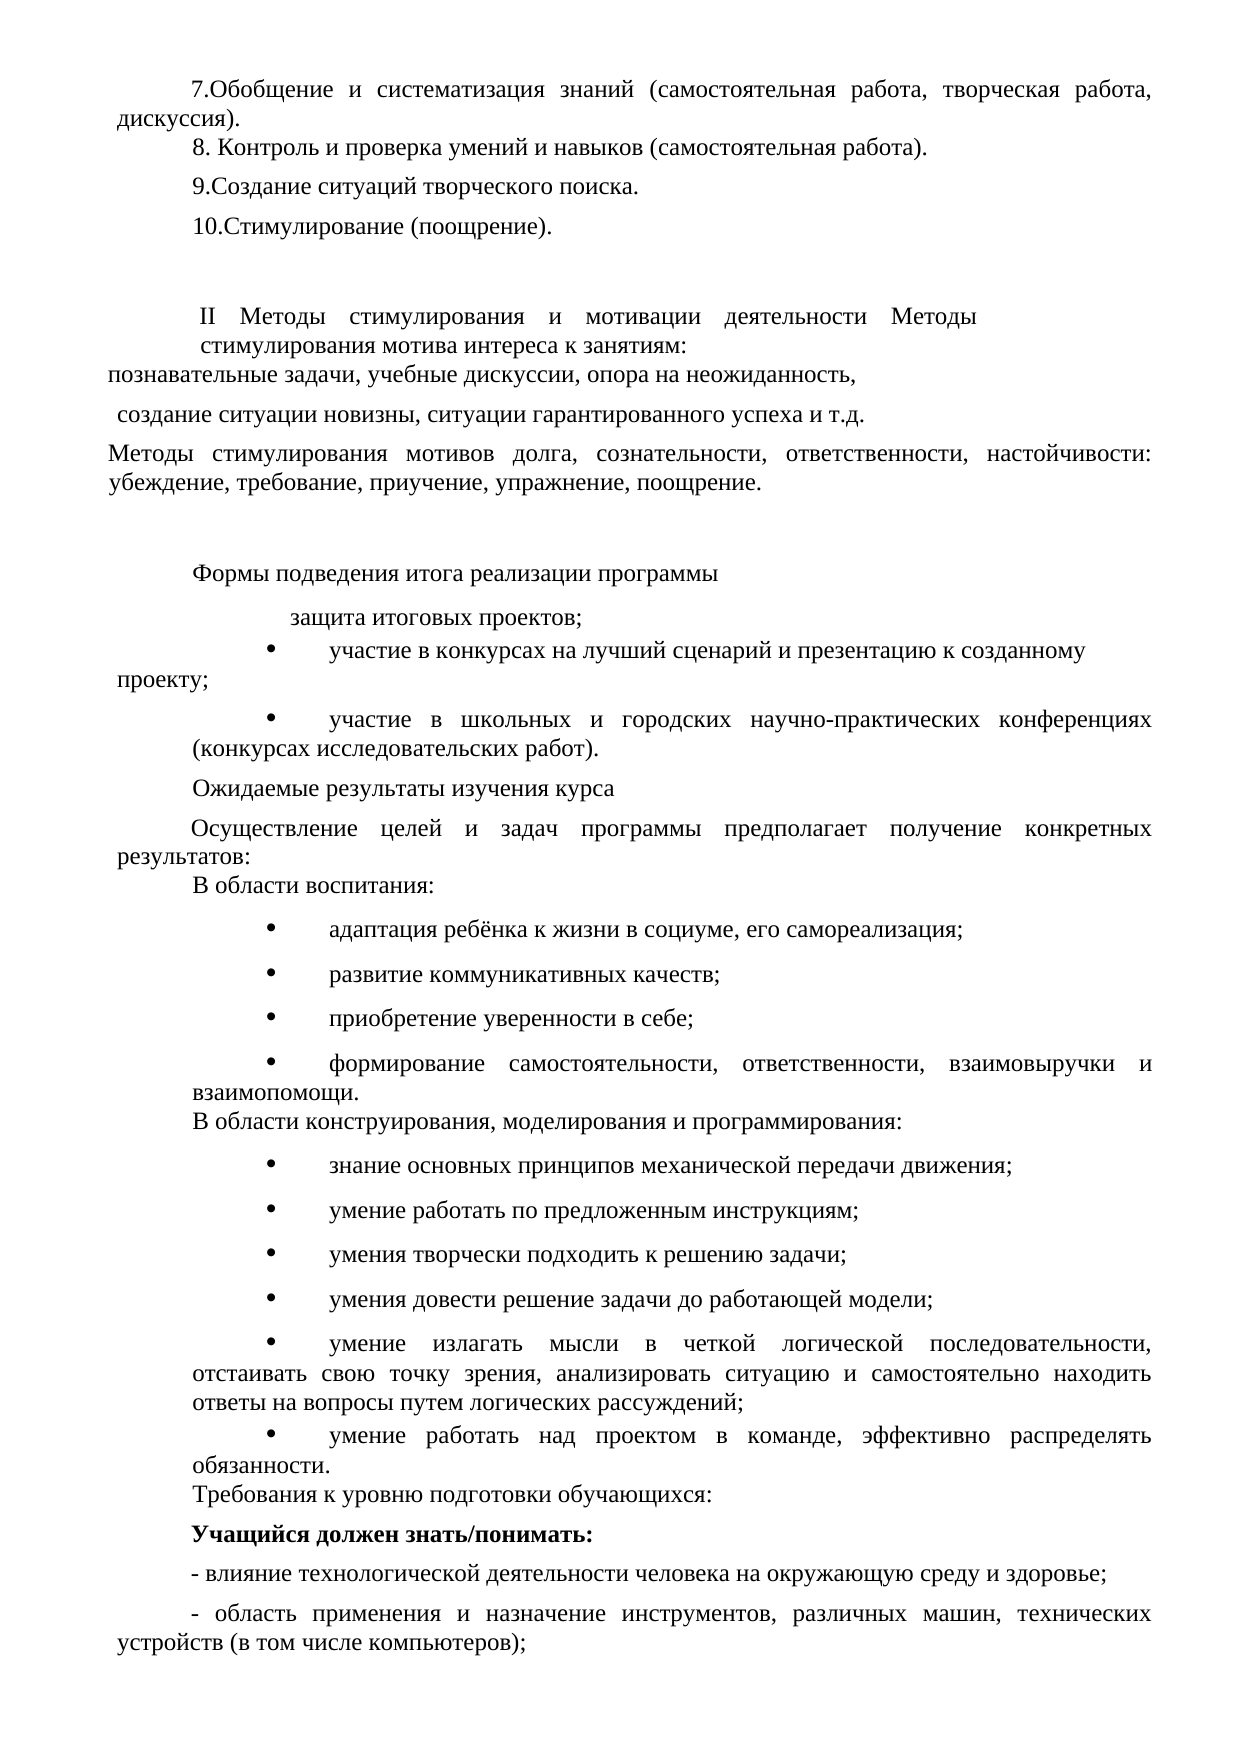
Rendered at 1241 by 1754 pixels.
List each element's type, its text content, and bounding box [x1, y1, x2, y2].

text создание ситуации новизны, ситуации гарантированного успеха и т.д. [117, 399, 1153, 427]
text Осуществление целей и задач программы предполагает получение конкретных результатов: [117, 813, 1153, 870]
list развитие коммуникативных качеств; [192, 955, 1153, 988]
list умение работать по предложенным инструкциям; [192, 1191, 1153, 1224]
list умение излагать мысли в четкой логической последовательности, отстаивать свою точку зрения, анализировать ситуацию и самостоятельно находить ответы на вопросы путем логических рассуждений; [192, 1324, 1153, 1416]
list приобретение уверенности в себе; [192, 999, 1153, 1033]
text проекту; [117, 664, 1153, 693]
list участие в школьных и городских научно-практических конференциях (конкурсах исследовательских работ). [192, 699, 1153, 762]
text 9.Создание ситуаций творческого поиска. [192, 171, 1153, 200]
text  защита итоговых проектов; [108, 602, 1156, 631]
list умения довести решение задачи до работающей модели; [192, 1280, 1153, 1313]
text Требования к уровню подготовки обучающихся: [192, 1479, 1153, 1508]
text Формы подведения итога реализации программы [192, 558, 1153, 586]
text Учащийся должен знать/понимать: [191, 1519, 1156, 1547]
list умения творчески подходить к решению задачи; [192, 1235, 1153, 1269]
text Ожидаемые результаты изучения курса [192, 773, 1153, 802]
text - область применения и назначение инструментов, различных машин, технических устройств (в том числе компьютеров); [117, 1598, 1153, 1656]
text Методы стимулирования мотивов долга, сознательности, ответственности, настойчивости: убеждение, требование, приучение, упражнение, поощрение. [108, 438, 1153, 496]
list формирование самостоятельности, ответственности, взаимовыручки и взаимопомощи. [192, 1044, 1153, 1106]
list участие в конкурсах на лучший сценарий и презентацию к созданному [192, 631, 1153, 664]
list умение работать над проектом в команде, эффективно распределять обязанности. [192, 1416, 1153, 1478]
text 8. Контроль и проверка умений и навыков (самостоятельная работа). [192, 132, 1153, 160]
text - влияние технологической деятельности человека на окружающую среду и здоровье; [117, 1558, 1153, 1587]
text В области конструирования, моделирования и программирования: [192, 1106, 1153, 1135]
text 7.Обобщение и систематизация знаний (самостоятельная работа, творческая работа, дискуссия). [117, 74, 1153, 132]
text II Методы стимулирования и мотивации деятельности Методы стимулирования мотива интереса к занятиям: [199, 301, 978, 359]
list знание основных принципов механической передачи движения; [192, 1146, 1153, 1180]
text 10.Стимулирование (поощрение). [192, 211, 1153, 240]
text познавательные задачи, учебные дискуссии, опора на неожиданность, [108, 359, 1153, 388]
text В области воспитания: [192, 870, 1153, 899]
list адаптация ребёнка к жизни в социуме, его самореализация; [192, 910, 1153, 944]
